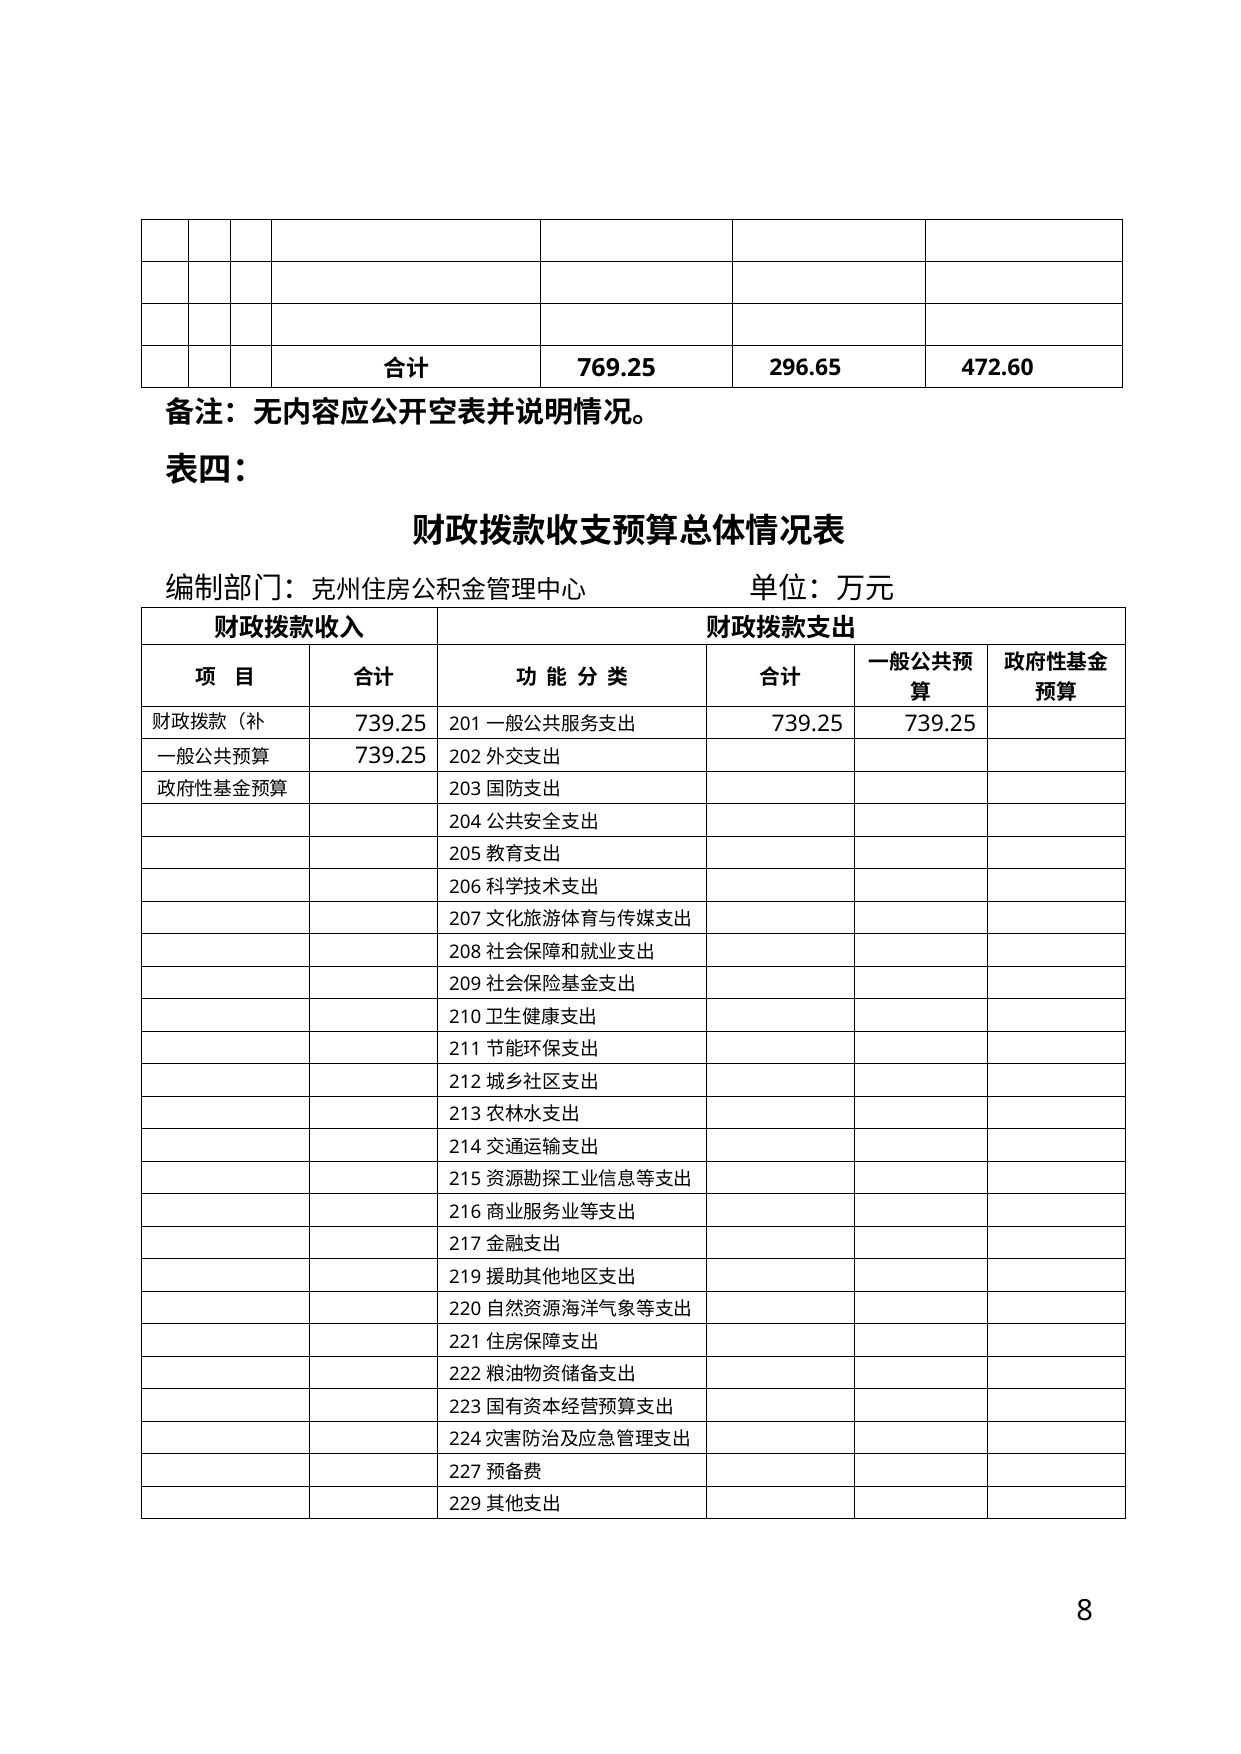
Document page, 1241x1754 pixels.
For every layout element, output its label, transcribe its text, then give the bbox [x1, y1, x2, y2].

table_cell 219 援助其他地区支出 [438, 1259, 706, 1291]
table_cell 功 能 分 类 [438, 645, 706, 706]
table_cell [707, 869, 854, 901]
table_cell 215 资源勘探工业信息等支出 [438, 1162, 706, 1193]
table_cell [855, 1487, 987, 1518]
table_cell [707, 967, 854, 998]
table_cell [707, 1032, 854, 1063]
table_cell 220 自然资源海洋气象等支出 [438, 1292, 706, 1323]
table_cell [541, 262, 732, 303]
table_cell [142, 1454, 309, 1486]
text 备注：无内容应公开空表并说明情况。 [165, 388, 1092, 431]
table_cell 211 节能环保支出 [438, 1032, 706, 1063]
table_cell 一般公共预算 [855, 645, 987, 706]
table_cell [988, 1097, 1125, 1128]
table_cell [310, 1324, 437, 1356]
table_cell [189, 304, 230, 345]
table_cell [855, 1032, 987, 1063]
table_cell [142, 869, 309, 901]
table_cell [988, 837, 1125, 868]
table_cell [310, 1097, 437, 1128]
table_cell [142, 1259, 309, 1291]
table_cell [855, 869, 987, 901]
table_cell [310, 804, 437, 836]
table_cell [310, 1129, 437, 1161]
table_cell [310, 869, 437, 901]
table_cell [142, 804, 309, 836]
table_cell [310, 772, 437, 803]
table_cell [142, 1064, 309, 1096]
table_cell [707, 772, 854, 803]
table_cell [272, 220, 540, 261]
table_cell [707, 804, 854, 836]
table_cell [855, 1097, 987, 1128]
table_cell [310, 934, 437, 966]
table_cell [310, 1292, 437, 1323]
table_cell [988, 934, 1125, 966]
table_cell 210卫生健康支出 [438, 999, 706, 1031]
table_cell [707, 1487, 854, 1518]
table_cell [988, 1064, 1125, 1096]
table_cell [310, 1357, 437, 1388]
table_cell 296.65 [733, 346, 925, 387]
table_cell [310, 1259, 437, 1291]
table_cell 209 社会保险基金支出 [438, 967, 706, 998]
table_cell 769.25 [541, 346, 732, 387]
table_cell [189, 346, 230, 387]
table_cell [988, 804, 1125, 836]
table_cell 227 预备费 [438, 1454, 706, 1486]
table_cell [142, 1129, 309, 1161]
table_cell [189, 262, 230, 303]
table_cell [855, 837, 987, 868]
table_cell [142, 1097, 309, 1128]
table_cell [855, 999, 987, 1031]
table_cell 项 目 [142, 645, 309, 706]
table_cell [988, 1162, 1125, 1193]
table_cell [988, 1259, 1125, 1291]
table_cell [310, 999, 437, 1031]
table_cell [310, 1227, 437, 1258]
table_cell [988, 772, 1125, 803]
table_cell [142, 999, 309, 1031]
table_cell [707, 1292, 854, 1323]
table_cell [231, 346, 271, 387]
table_cell [707, 934, 854, 966]
table_cell [855, 1259, 987, 1291]
table_cell [707, 1227, 854, 1258]
table_cell [707, 1129, 854, 1161]
table_cell [707, 1324, 854, 1356]
table_cell [310, 967, 437, 998]
table_cell 财政拨款（补助） [142, 707, 309, 738]
table_cell [988, 1227, 1125, 1258]
table_cell 739.25 [707, 707, 854, 738]
table_cell 221 住房保障支出 [438, 1324, 706, 1356]
table_cell 217 金融支出 [438, 1227, 706, 1258]
table_cell [707, 1454, 854, 1486]
table_cell [855, 1292, 987, 1323]
table_cell [142, 902, 309, 933]
table_cell [310, 837, 437, 868]
table_cell 207 文化旅游体育与传媒支出 [438, 902, 706, 933]
text 财政拨款收支预算总体情况表 [165, 504, 1092, 552]
table_cell [707, 1422, 854, 1453]
table_cell 合计 [310, 645, 437, 706]
table_cell [142, 1292, 309, 1323]
table_cell [142, 1324, 309, 1356]
table_cell [988, 1422, 1125, 1453]
text 表四： [165, 443, 1092, 491]
table_cell [988, 1194, 1125, 1226]
table_cell 一般公共预算 [142, 739, 309, 771]
table_cell [142, 1162, 309, 1193]
table_cell [707, 1162, 854, 1193]
table_cell 216 商业服务业等支出 [438, 1194, 706, 1226]
table_cell [310, 1422, 437, 1453]
text 编制部门：克州住房公积金管理中心 单位：万元 [165, 564, 1092, 607]
table_header 财政拨款收入 [142, 608, 437, 644]
table_cell [231, 220, 271, 261]
table_cell 472.60 [926, 346, 1122, 387]
table_cell [855, 967, 987, 998]
table_cell [988, 707, 1125, 738]
table_cell 合计 [272, 346, 540, 387]
table_cell [310, 902, 437, 933]
table_cell [142, 934, 309, 966]
table_cell [707, 1064, 854, 1096]
table_cell 224灾害防治及应急管理支出 [438, 1422, 706, 1453]
table_cell [272, 304, 540, 345]
table_cell 202 外交支出 [438, 739, 706, 771]
table_cell [142, 220, 188, 261]
table_cell [310, 1454, 437, 1486]
table_cell 222 粮油物资储备支出 [438, 1357, 706, 1388]
table_cell 206 科学技术支出 [438, 869, 706, 901]
table_cell 政府性基金预算 [988, 645, 1125, 706]
table_cell [142, 346, 188, 387]
table_cell [142, 304, 188, 345]
table_cell [988, 902, 1125, 933]
table_cell [855, 1064, 987, 1096]
table_cell [733, 220, 925, 261]
table_cell [189, 220, 230, 261]
table_cell [988, 1357, 1125, 1388]
table_cell [707, 1097, 854, 1128]
table_cell 229 其他支出 [438, 1487, 706, 1518]
table_cell [142, 967, 309, 998]
table_cell [926, 304, 1122, 345]
table_cell 213 农林水支出 [438, 1097, 706, 1128]
table_cell [988, 869, 1125, 901]
table_cell [541, 220, 732, 261]
table_cell 合计 [707, 645, 854, 706]
table_cell [142, 1357, 309, 1388]
table_cell [231, 304, 271, 345]
table_cell [707, 1389, 854, 1421]
table_cell [733, 262, 925, 303]
table_cell 政府性基金预算 [142, 772, 309, 803]
table_cell [988, 1487, 1125, 1518]
table_cell [855, 804, 987, 836]
table_cell [142, 1194, 309, 1226]
table_cell [988, 1292, 1125, 1323]
table_cell 214 交通运输支出 [438, 1129, 706, 1161]
table_cell 212 城乡社区支出 [438, 1064, 706, 1096]
table_cell [142, 262, 188, 303]
table_cell [707, 1357, 854, 1388]
table_cell 739.25 [310, 739, 437, 771]
table_cell [733, 304, 925, 345]
table_cell 739.25 [855, 707, 987, 738]
table_cell 223 国有资本经营预算支出 [438, 1389, 706, 1421]
table_cell 201 一般公共服务支出 [438, 707, 706, 738]
table_cell [142, 1422, 309, 1453]
table_cell [855, 1194, 987, 1226]
table_cell [988, 1454, 1125, 1486]
table_cell [855, 739, 987, 771]
table_cell [988, 1032, 1125, 1063]
table_cell [707, 999, 854, 1031]
table_cell [855, 1422, 987, 1453]
table_cell [855, 1129, 987, 1161]
table_cell [707, 837, 854, 868]
table_cell [855, 934, 987, 966]
table_cell 203 国防支出 [438, 772, 706, 803]
table_header 财政拨款支出 [438, 608, 1125, 644]
table_cell 205 教育支出 [438, 837, 706, 868]
table_cell [855, 1454, 987, 1486]
table_cell [272, 262, 540, 303]
table_cell [926, 262, 1122, 303]
table_cell [142, 837, 309, 868]
table_cell [988, 967, 1125, 998]
table_cell [541, 304, 732, 345]
table_cell [142, 1389, 309, 1421]
table_cell 208 社会保障和就业支出 [438, 934, 706, 966]
table_cell [855, 1389, 987, 1421]
table_cell [310, 1162, 437, 1193]
table_cell [855, 1227, 987, 1258]
table_cell [231, 262, 271, 303]
table_cell [310, 1389, 437, 1421]
table_cell [707, 739, 854, 771]
table_cell [707, 902, 854, 933]
table_cell [310, 1032, 437, 1063]
table_cell [988, 1324, 1125, 1356]
table_cell [310, 1194, 437, 1226]
table_cell [707, 1259, 854, 1291]
table_cell 204 公共安全支出 [438, 804, 706, 836]
table_cell [310, 1064, 437, 1096]
table_cell [988, 1389, 1125, 1421]
table_cell [855, 1357, 987, 1388]
table_cell [926, 220, 1122, 261]
table_cell [855, 1162, 987, 1193]
table_cell [988, 739, 1125, 771]
table_cell [707, 1194, 854, 1226]
table_cell [310, 1487, 437, 1518]
table_cell [988, 1129, 1125, 1161]
table_cell [142, 1032, 309, 1063]
table_cell [988, 999, 1125, 1031]
table_cell [855, 902, 987, 933]
table_cell [142, 1487, 309, 1518]
table_cell [142, 1227, 309, 1258]
table_cell [855, 772, 987, 803]
table_cell 739.25 [310, 707, 437, 738]
table_cell [855, 1324, 987, 1356]
